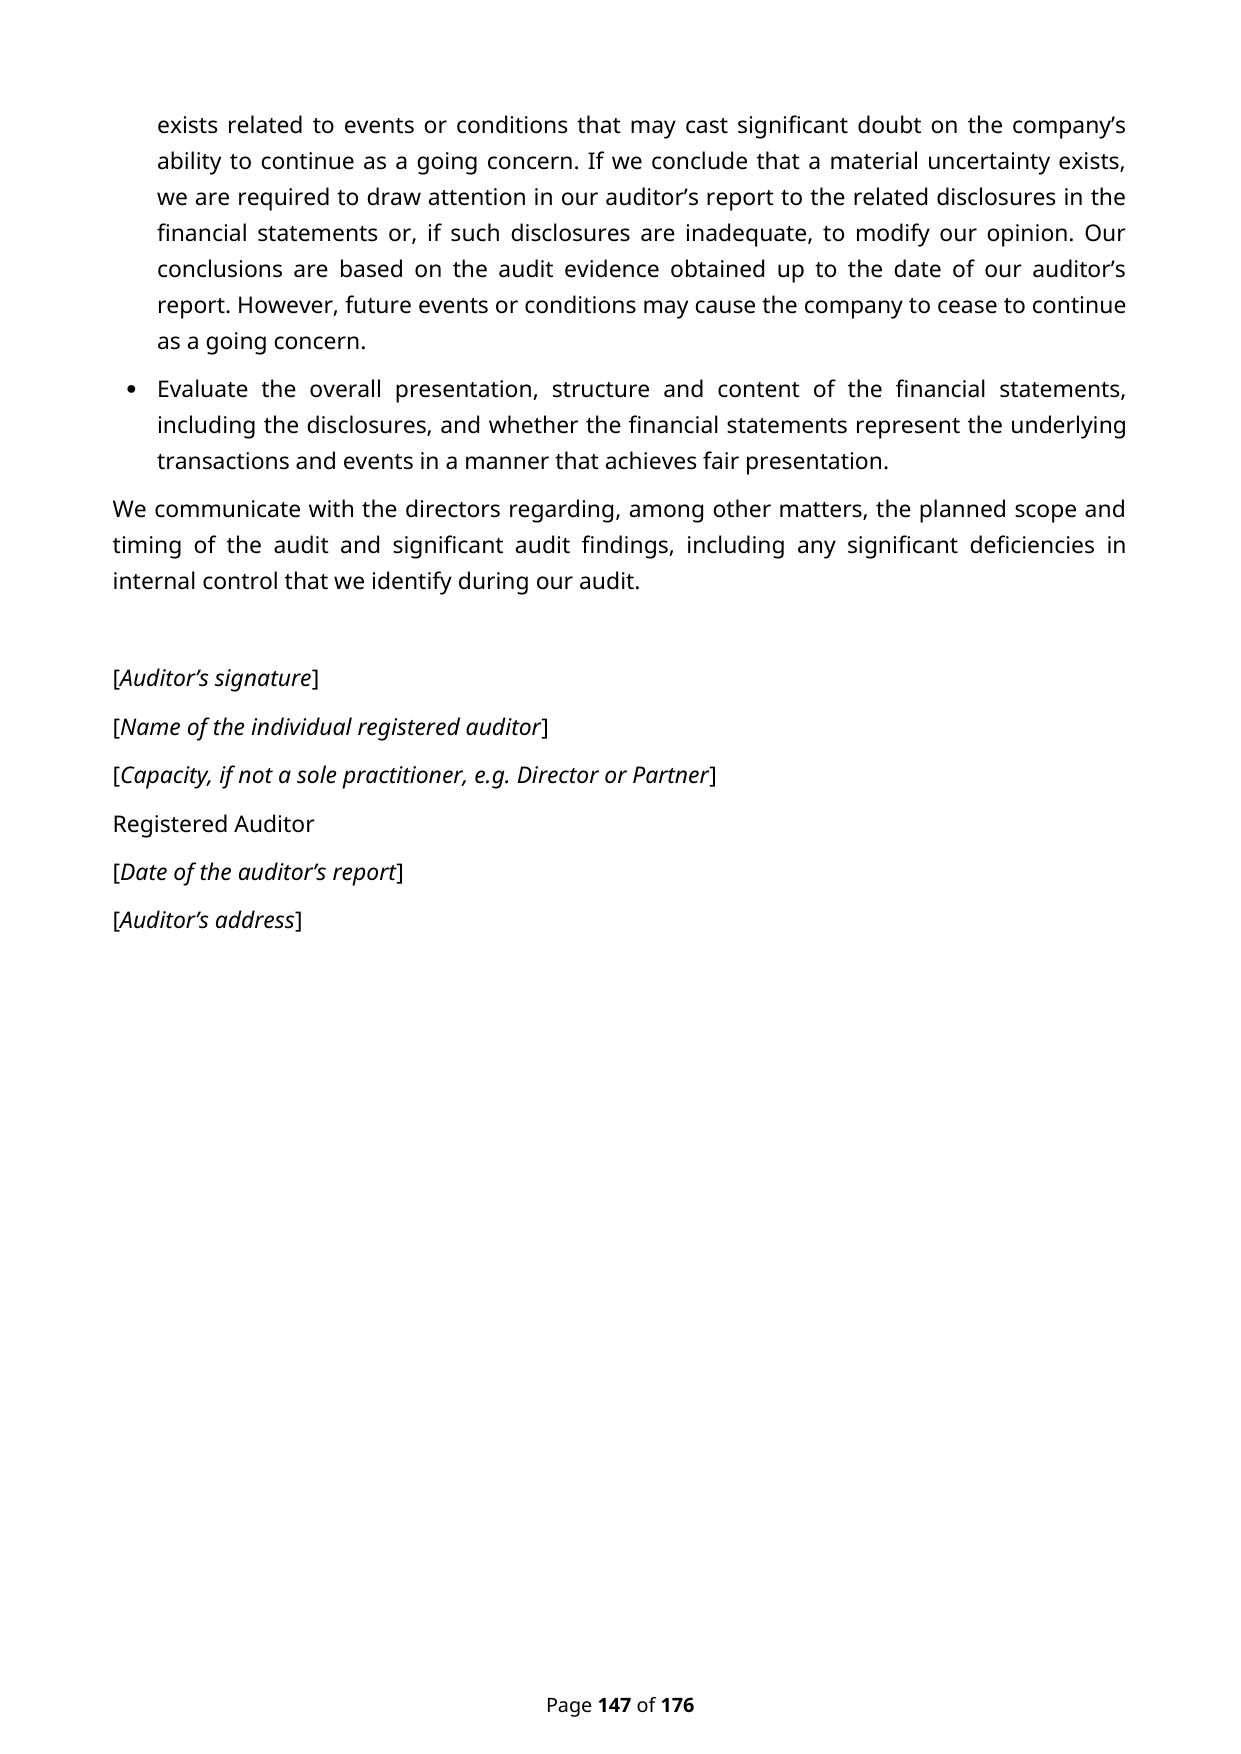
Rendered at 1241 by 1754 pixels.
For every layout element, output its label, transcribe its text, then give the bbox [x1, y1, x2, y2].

text [Date of the auditor’s report] [112, 856, 1128, 887]
text We communicate with the directors regarding, among other matters, the planned scope and timing of the audit and significant audit findings, including any significant deficiencies in internal control that we identify during our audit. [112, 493, 1128, 597]
text [Auditor’s address] [112, 904, 1128, 936]
list Evaluate the overall presentation, structure and content of the financial statements, including the disclosures, and whether the financial statements represent the underlying transactions and events in a manner that achieves fair presentation. [127, 373, 1128, 476]
text [Auditor’s signature] [112, 662, 1128, 693]
text [Name of the individual registered auditor] [112, 711, 1128, 742]
text [Capacity, if not a sole practitioner, e.g. Director or Partner] [112, 759, 1128, 790]
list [127, 109, 1128, 356]
text Registered Auditor [112, 807, 1128, 839]
